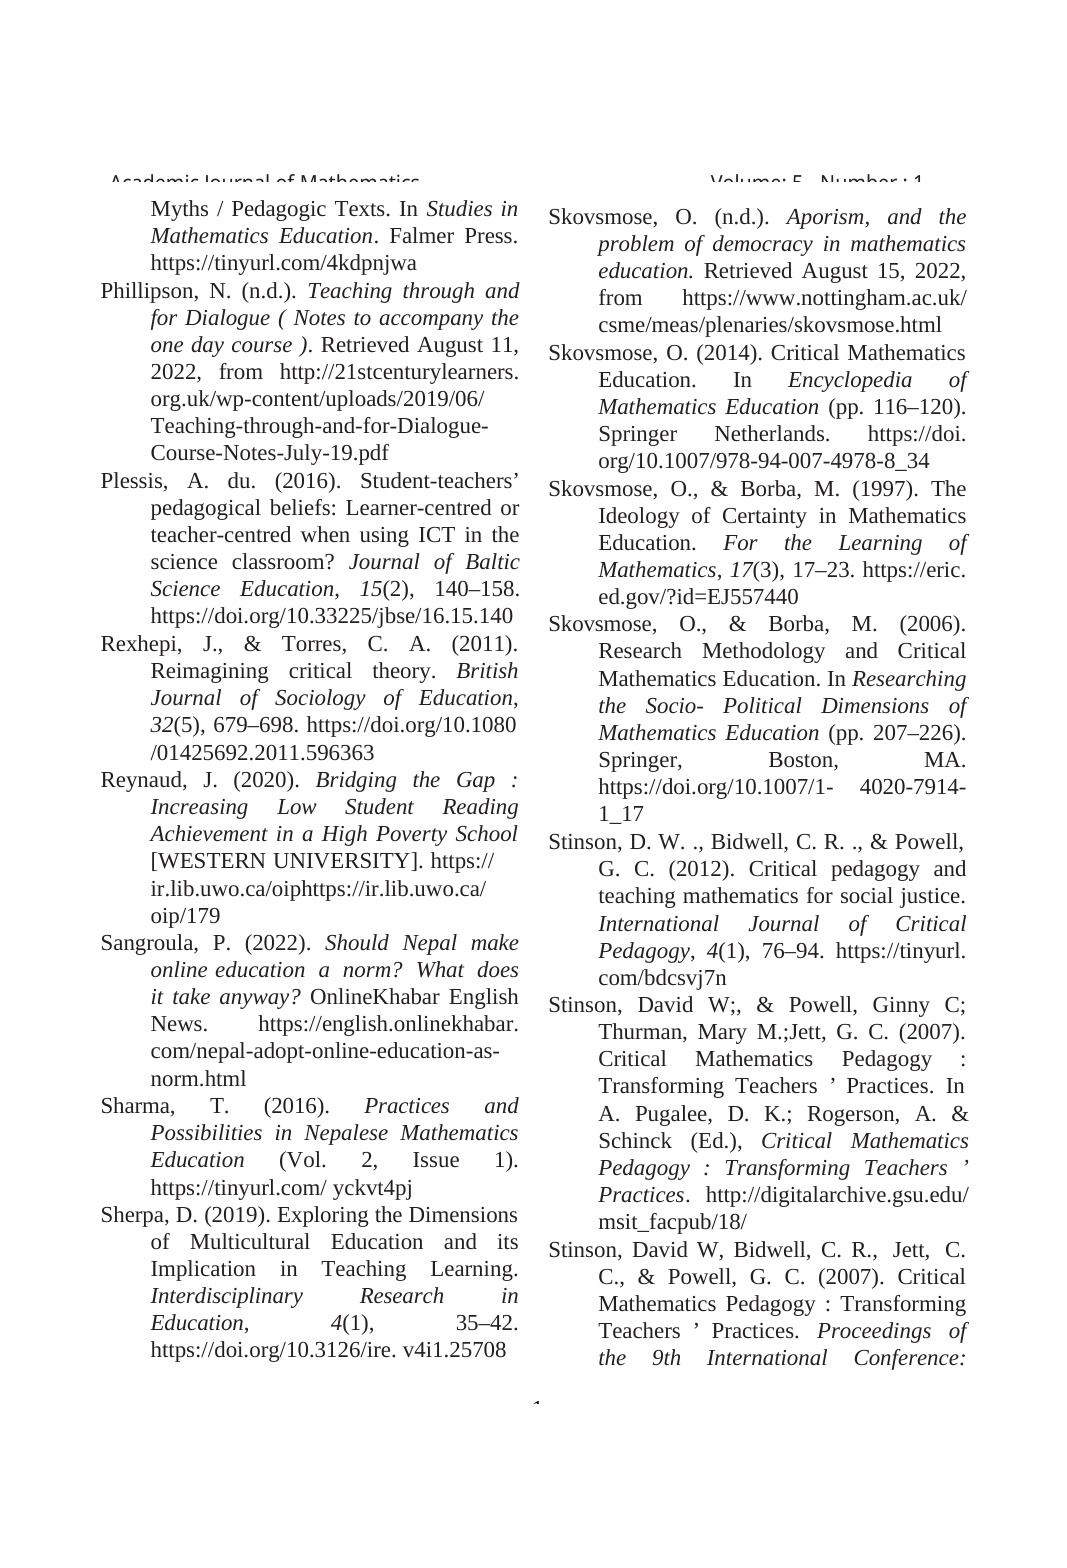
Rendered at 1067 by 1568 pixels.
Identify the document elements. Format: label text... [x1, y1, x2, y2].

text Myths / Pedagogic Texts. In Studies in Mathematics Education. Falmer Press. https://tinyurl.com/4kdpnjwa [150, 195, 518, 276]
text Sharma, T. (2016). Practices and Possibilities in Nepalese Mathematics Education (Vol. 2, Issue 1). https://tinyurl.com/ yckvt4pj [100, 1092, 519, 1200]
text Skovsmose, O. (2014). Critical Mathematics Education. In Encyclopedia of Mathematics Education (pp. 116–120). Springer Netherlands. https://doi. org/10.1007/978-94-007-4978-8_34 [548, 339, 966, 473]
text Skovsmose, O., & Borba, M. (1997). The Ideology of Certainty in Mathematics Education. For the Learning of Mathematics, 17(3), 17–23. https://eric. ed.gov/?id=EJ557440 [548, 475, 966, 609]
text Stinson, David W;, & Powell, Ginny C; Thurman, Mary M.;Jett, G. C. (2007). Critical Mathematics Pedagogy : Transforming Teachers ’ Practices. In [548, 991, 966, 1099]
text Reynaud, J. (2020). Bridging the Gap : Increasing Low Student Reading Achievement in a High Poverty School [WESTERN UNIVERSITY]. https:// [100, 766, 518, 874]
text Plessis, A. du. (2016). Student-teachers’ pedagogical beliefs: Learner-centred or teacher-centred when using ICT in the science classroom? Journal of Baltic Science Education, 15(2), 140–158. https://doi.org/10.33225/jbse/16.15.140 [100, 467, 520, 629]
text Sangroula, P. (2022). Should Nepal make online education a norm? What does it take anyway? OnlineKhabar English News. https://english.onlinekhabar. com/nepal-adopt-online-education-as- norm.html [100, 929, 519, 1091]
text Sherpa, D. (2019). Exploring the Dimensions of Multicultural Education and its Implication in Teaching Learning. Interdisciplinary Research in Education, 4(1), 35–42. https://doi.org/10.3126/ire. v4i1.25708 [100, 1201, 518, 1363]
text ir.lib.uwo.ca/oiphttps://ir.lib.uwo.ca/ oip/179 [150, 875, 524, 928]
text Phillipson, N. (n.d.). Teaching through and for Dialogue ( Notes to accompany the one day course ). Retrieved August 11, 2022, from http://21stcenturylearners. org.uk/wp-content/uploads/2019/06/ Teaching-through-and-for-Dialogue- Course-Notes-July-19.pdf [100, 277, 519, 466]
text Skovsmose, O. (n.d.). Aporism, and the problem of democracy in mathematics education. Retrieved August 15, 2022, from https://www.nottingham.ac.uk/ csme/meas/plenaries/skovsmose.html [548, 203, 967, 338]
text G. C. (2012). Critical pedagogy and teaching mathematics for social justice. International Journal of Critical Pedagogy, 4(1), 76–94. https://tinyurl. com/bdcsvj7n [598, 855, 967, 990]
text A. Pugalee, D. K.; Rogerson, A. & Schinck (Ed.), Critical Mathematics Pedagogy : Transforming Teachers ’ Practices. http://digitalarchive.gsu.edu/ msit_facpub/18/ [598, 1100, 969, 1235]
text Rexhepi, J., & Torres, C. A. (2011). Reimagining critical theory. British Journal of Sociology of Education, 32(5), 679–698. https://doi.org/10.1080 [100, 630, 518, 738]
text Stinson, D. W. ., Bidwell, C. R. ., & Powell, [548, 828, 979, 854]
text /01425692.2011.596363 [150, 739, 524, 765]
text Skovsmose, O., & Borba, M. (2006). Research Methodology and Critical Mathematics Education. In Researching the Socio- Political Dimensions of Mathematics Education (pp. 207–226). Springer, Boston, MA. https://doi.org/10.1007/1- 4020-7914-1_17 [548, 611, 966, 826]
